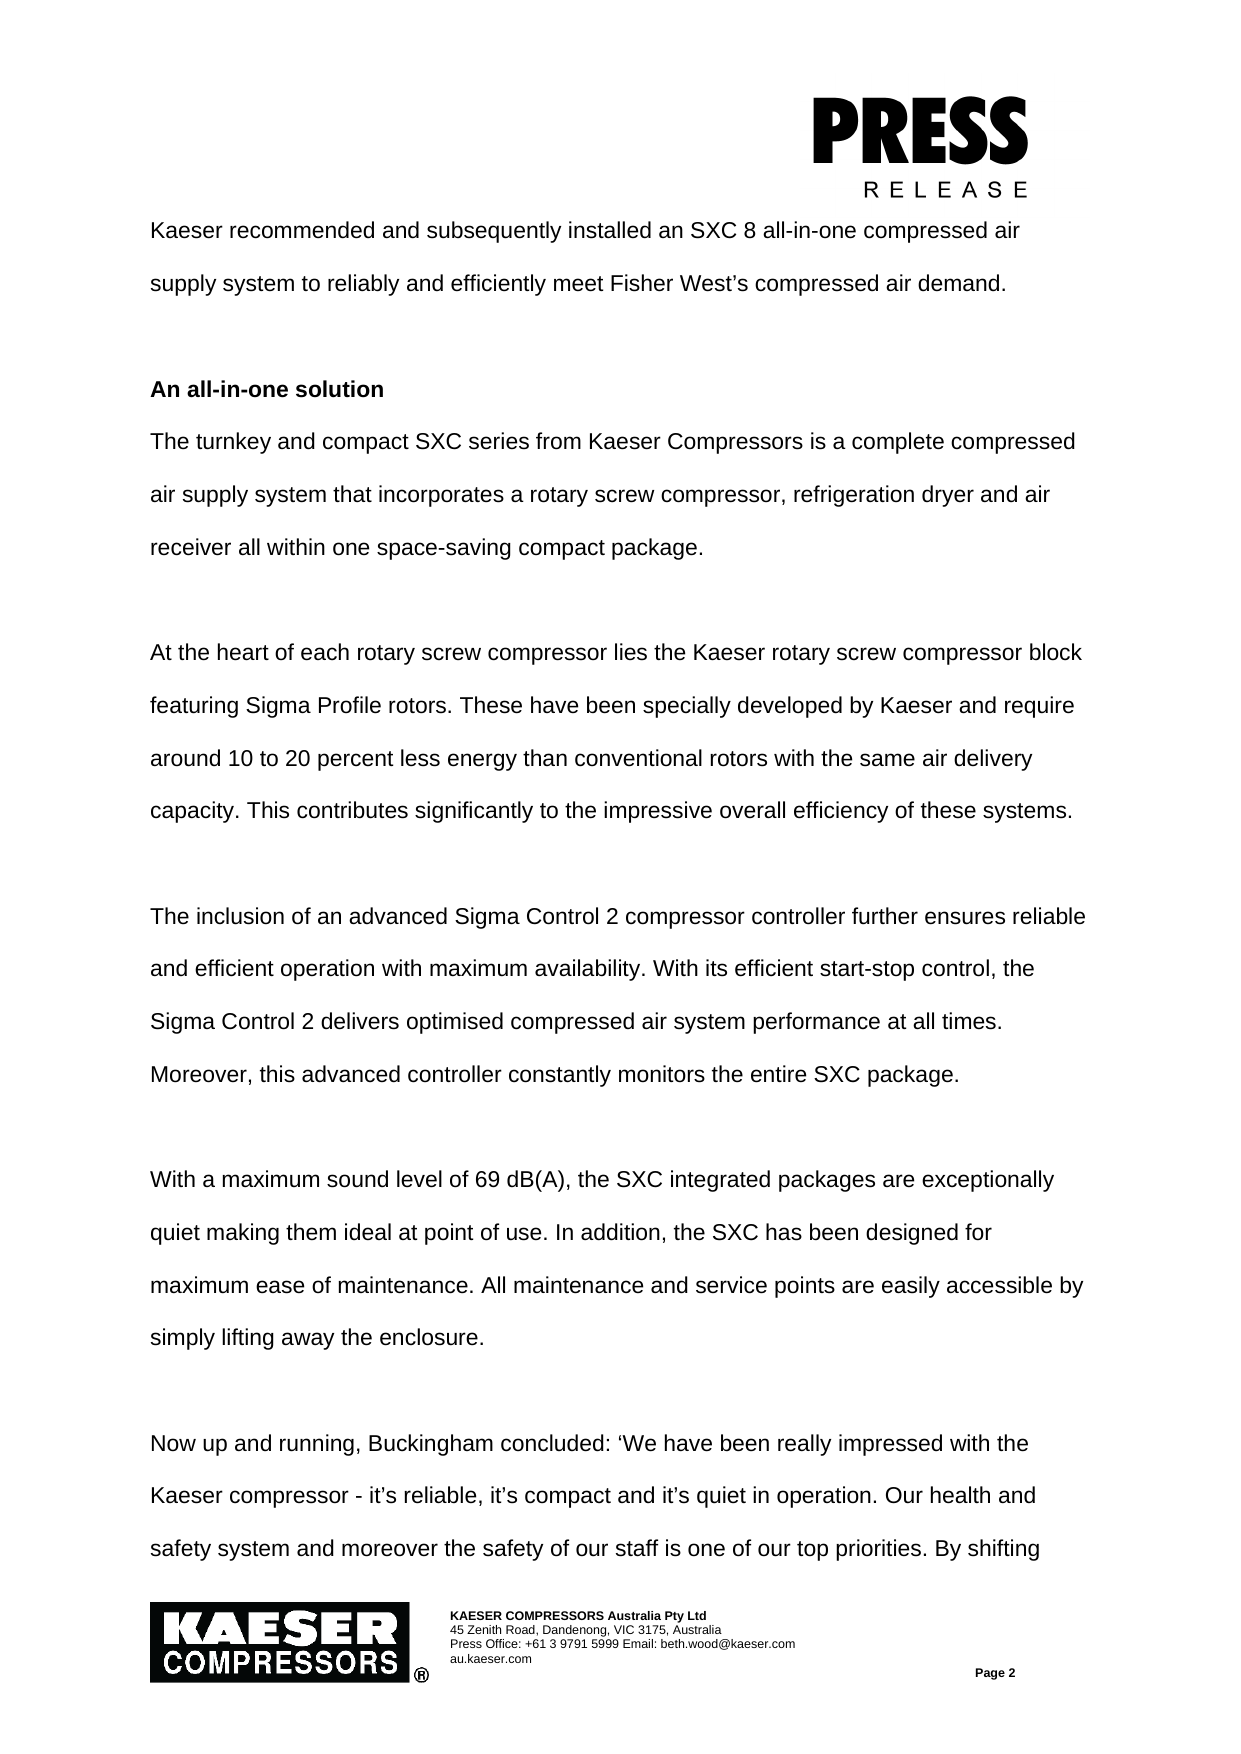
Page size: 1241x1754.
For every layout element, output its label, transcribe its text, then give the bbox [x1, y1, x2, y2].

text The inclusion of an advanced Sigma Control 2 compressor controller further ensures reliable and efficient operation with maximum availability. With its efficient start-stop control, the Sigma Control 2 delivers optimised compressed air system performance at all times. Moreover, this advanced controller constantly monitors the entire SXC package. [150, 903, 1090, 1087]
text Kaeser recommended and subsequently installed an SXC 8 all-in-one compressed air supply system to reliably and efficiently meet Fisher West’s compressed air demand. [150, 217, 1090, 297]
text An all-in-one solution [150, 376, 1090, 402]
picture [150, 1602, 433, 1687]
text The turnkey and compact SXC series from Kaeser Compressors is a complete compressed air supply system that incorporates a rotary screw compressor, refrigeration dryer and air receiver all within one space-saving compact package. [150, 428, 1090, 560]
picture [799, 73, 1091, 218]
text With a maximum sound level of 69 dB(A), the SXC integrated packages are exceptionally quiet making them ideal at point of use. In addition, the SXC has been designed for maximum ease of maintenance. All maintenance and service points are easily accessible by simply lifting away the enclosure. [150, 1166, 1090, 1351]
text At the heart of each rotary screw compressor lies the Kaeser rotary screw compressor block featuring Sigma Profile rotors. These have been specially developed by Kaeser and require around 10 to 20 percent less energy than conventional rotors with the same air delivery capacity. This contributes significantly to the impressive overall efficiency of these systems. [150, 639, 1090, 824]
